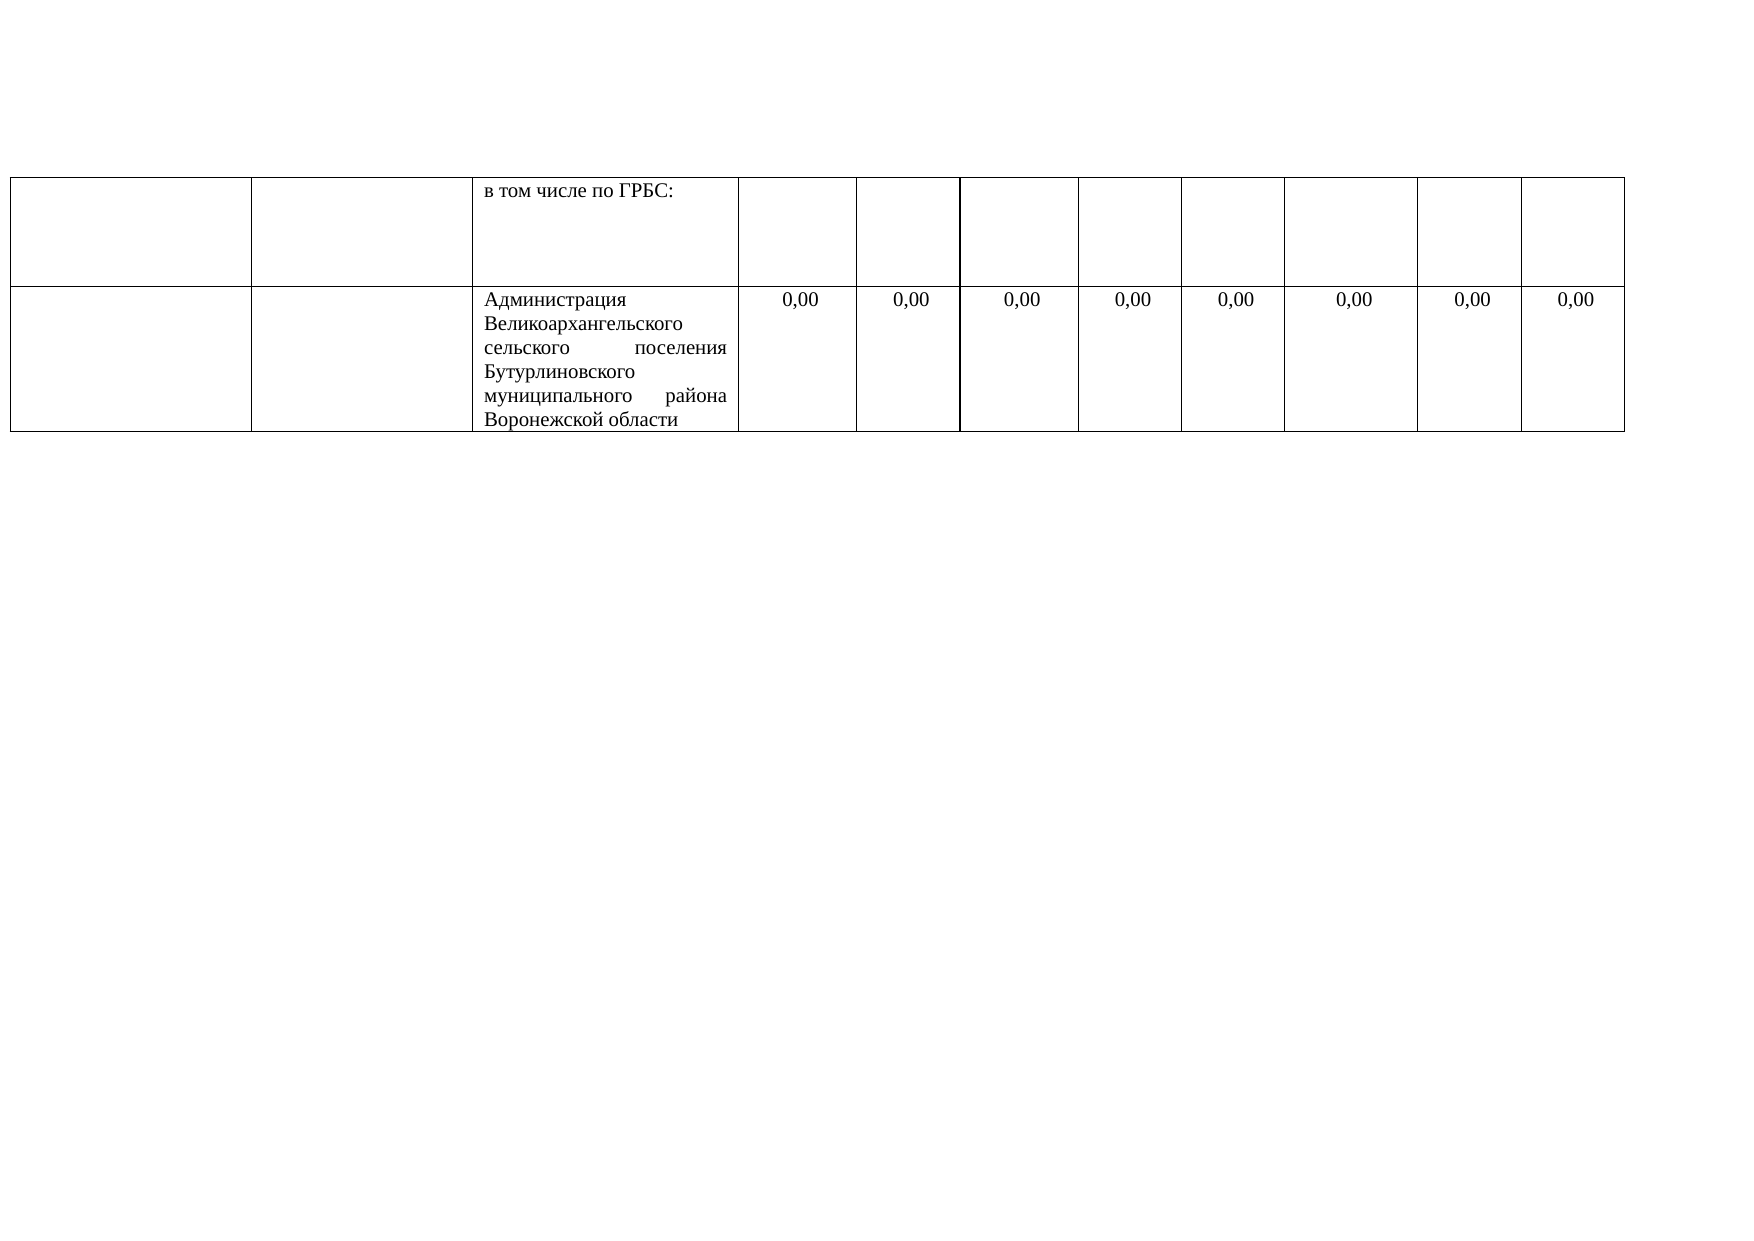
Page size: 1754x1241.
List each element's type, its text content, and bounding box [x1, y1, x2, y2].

table_cell [252, 287, 472, 431]
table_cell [473, 287, 738, 431]
table_cell [739, 178, 856, 286]
table_cell 0,00 [857, 287, 959, 431]
table_cell [1182, 178, 1284, 286]
table_cell 0,00 [1079, 287, 1181, 431]
table_cell [1079, 178, 1181, 286]
table_cell [1285, 178, 1417, 286]
table_cell 0,00 [1418, 287, 1521, 431]
table_cell 0,00 [1522, 287, 1624, 431]
table_cell 0,00 [1285, 287, 1417, 431]
table_cell [1418, 178, 1521, 286]
table_cell [252, 178, 472, 286]
table_cell в том числе по ГРБС: [473, 178, 738, 286]
table_cell [11, 178, 251, 286]
table_cell [961, 178, 1078, 286]
table_cell [1522, 178, 1624, 286]
table_cell 0,00 [1182, 287, 1284, 431]
table_cell 0,00 [961, 287, 1078, 431]
table_cell [857, 178, 959, 286]
table_cell 0,00 [739, 287, 856, 431]
table_cell [11, 287, 251, 431]
